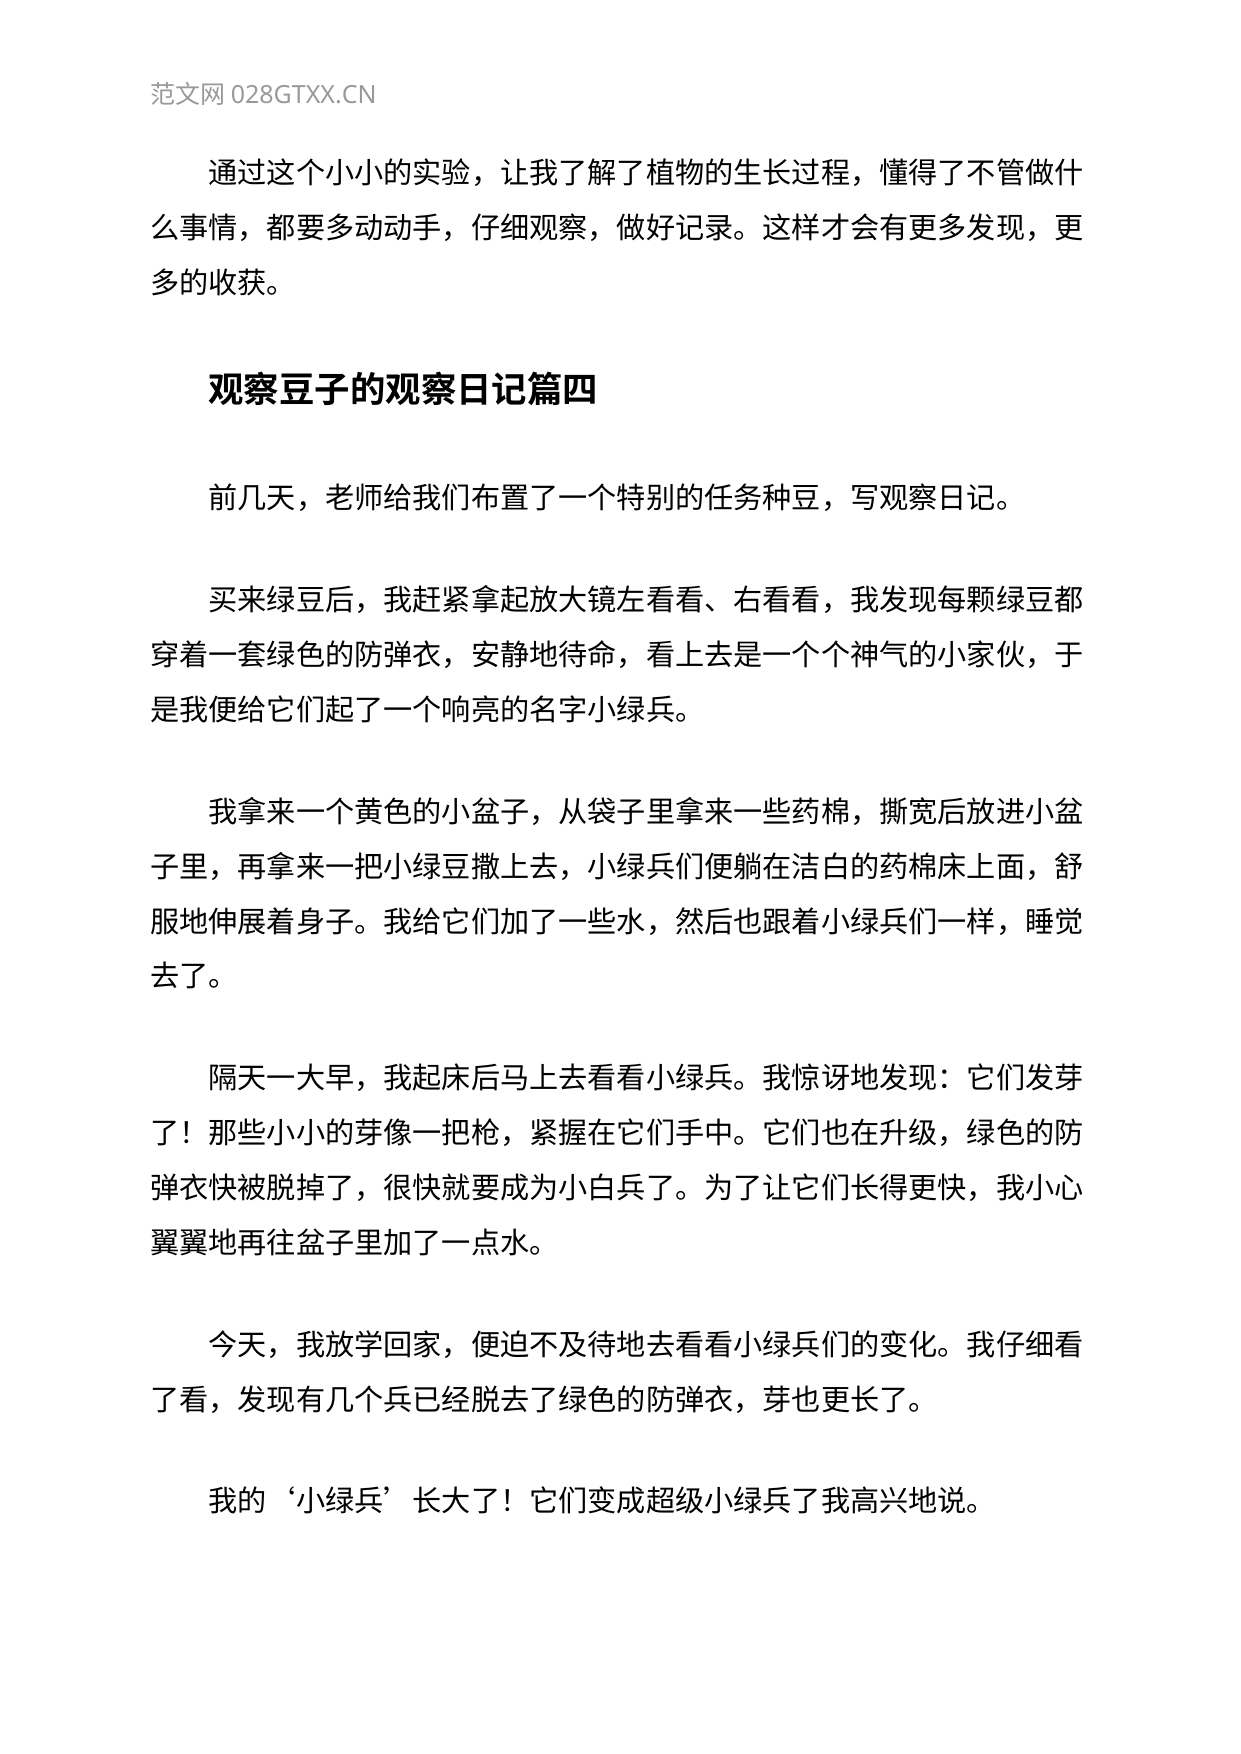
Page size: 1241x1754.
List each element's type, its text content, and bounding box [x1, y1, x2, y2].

text 买来绿豆后，我赶紧拿起放大镜左看看、右看看，我发现每颗绿豆都穿着一套绿色的防弹衣，安静地待命，看上去是一个个神气的小家伙，于是我便给它们起了一个响亮的名字小绿兵。 [150, 577, 1090, 729]
text 观察豆子的观察日记篇四 [150, 362, 1090, 413]
text 通过这个小小的实验，让我了解了植物的生长过程，懂得了不管做什么事情，都要多动动手，仔细观察，做好记录。这样才会有更多发现，更多的收获。 [150, 150, 1090, 302]
text 今天，我放学回家，便迫不及待地去看看小绿兵们的变化。我仔细看了看，发现有几个兵已经脱去了绿色的防弹衣，芽也更长了。 [150, 1321, 1090, 1418]
text 我拿来一个黄色的小盆子，从袋子里拿来一些药棉，撕宽后放进小盆子里，再拿来一把小绿豆撒上去，小绿兵们便躺在洁白的药棉床上面，舒服地伸展着身子。我给它们加了一些水，然后也跟着小绿兵们一样，睡觉去了。 [150, 788, 1090, 995]
text 前几天，老师给我们布置了一个特别的任务种豆，写观察日记。 [150, 475, 1090, 517]
text 我的‘小绿兵’长大了！它们变成超级小绿兵了我高兴地说。 [150, 1478, 1090, 1520]
text 隔天一大早，我起床后马上去看看小绿兵。我惊讶地发现：它们发芽了！那些小小的芽像一把枪，紧握在它们手中。它们也在升级，绿色的防弹衣快被脱掉了，很快就要成为小白兵了。为了让它们长得更快，我小心翼翼地再往盆子里加了一点水。 [150, 1055, 1090, 1262]
